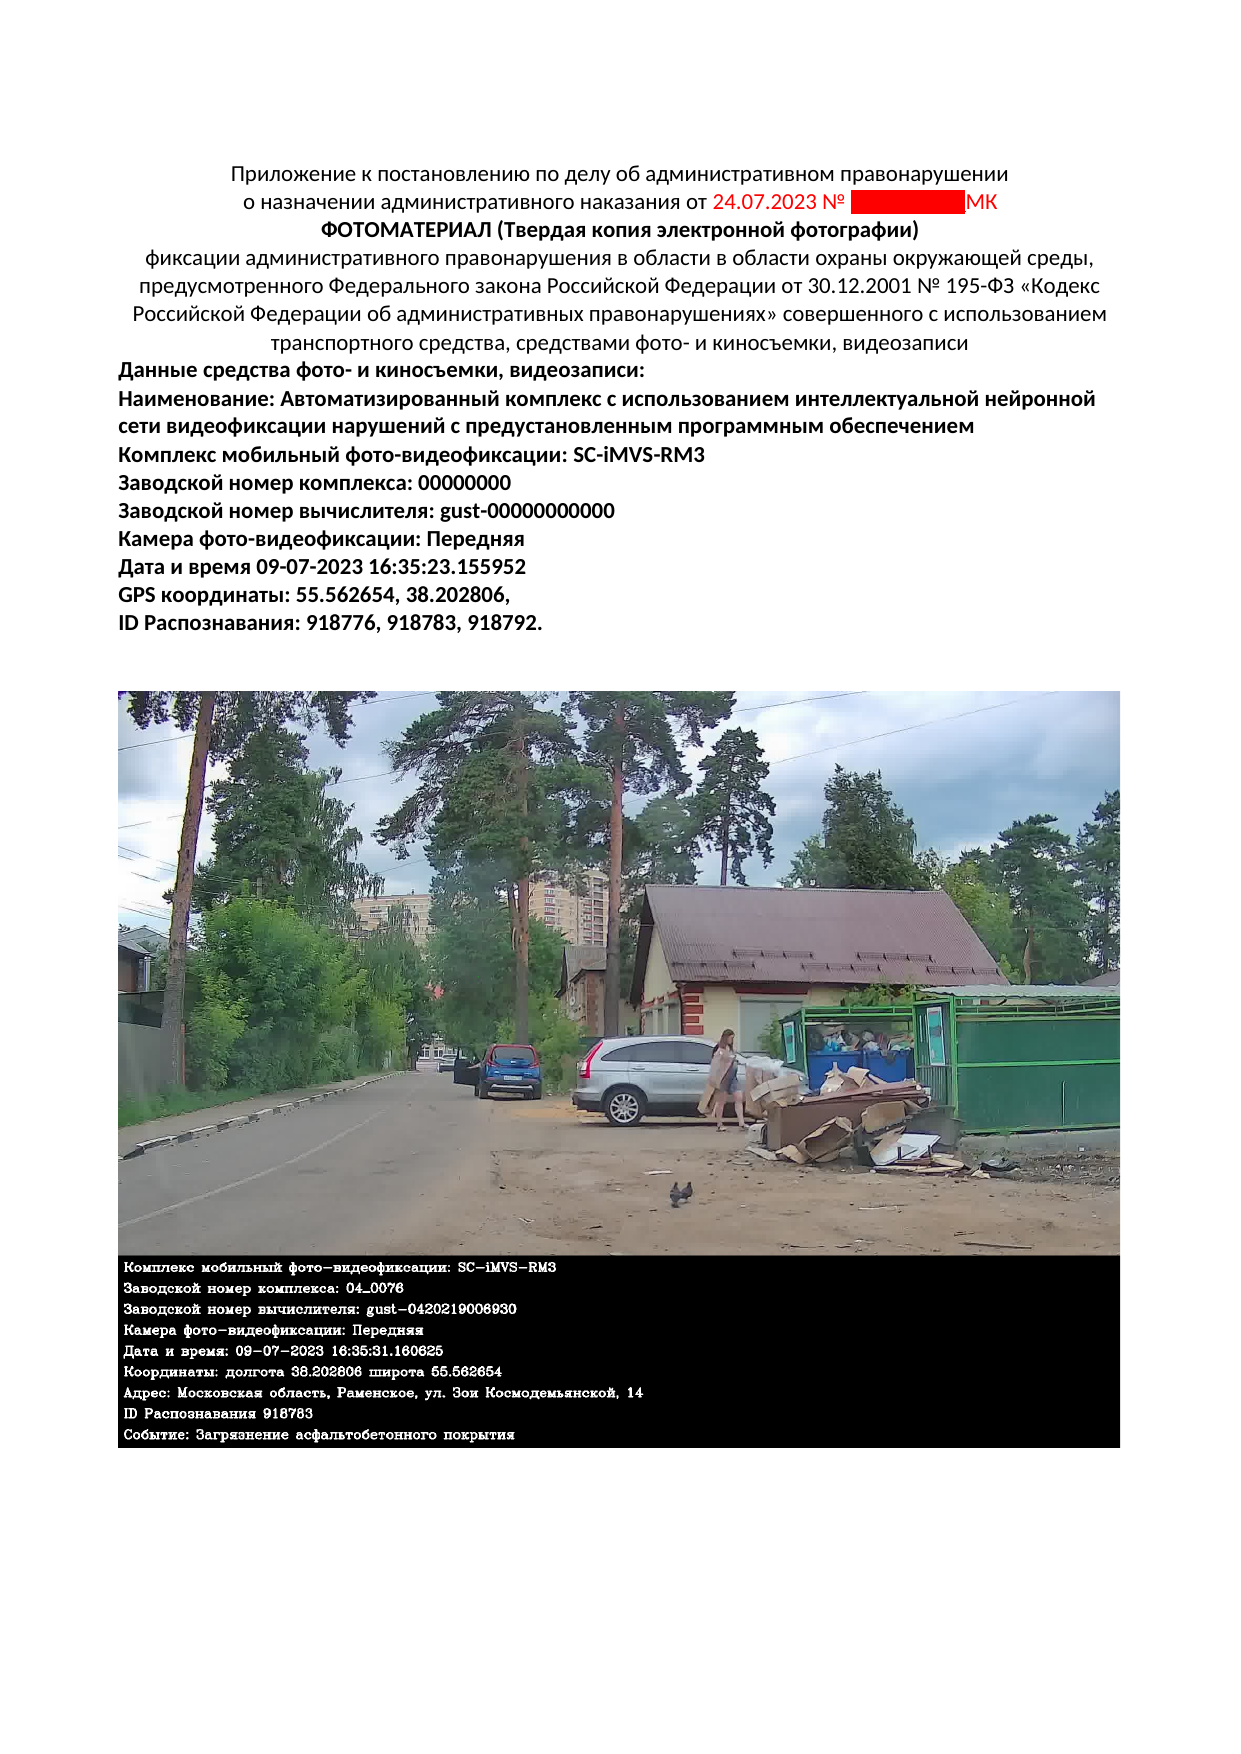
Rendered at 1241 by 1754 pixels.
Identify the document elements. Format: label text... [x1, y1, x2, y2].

text ID Распознавания: 918776, 918783, 918792. [118, 608, 1122, 636]
text GPS координаты: 55.562654, 38.202806, [118, 580, 1122, 608]
text Данные средства фото- и киносъемки, видеозаписи: [118, 356, 1122, 384]
text фиксации административного правонарушения в области в области охраны окружающей среды, [118, 243, 1122, 272]
text Наименование: Автоматизированный комплекс с использованием интеллектуальной нейронной сети видеофиксации нарушений с предустановленным программным обеспечением [118, 384, 1122, 440]
text ФОТОМАТЕРИАЛ (Твердая копия электронной фотографии) [118, 216, 1122, 243]
text предусмотренного Федерального закона Российской Федерации от 30.12.2001 № 195-ФЗ «Кодекс Российской Федерации об административных правонарушениях» совершенного с использованием транспортного средства, средствами фото- и киносъемки, видеозаписи [118, 272, 1122, 356]
text Приложение к постановлению по делу об административном правонарушении [118, 159, 1122, 187]
text Заводской номер вычислителя: gust-00000000000 [118, 496, 1122, 524]
picture [118, 691, 1121, 1448]
text о назначении административного наказания от 24.07.2023 № 00000000000МК [118, 187, 1122, 216]
text Заводской номер комплекса: 00000000 [118, 468, 1122, 496]
text Комплекс мобильный фото-видеофиксации: SC-iMVS-RM3 [118, 440, 1122, 468]
text Камера фото-видеофиксации: Передняя [118, 524, 1122, 552]
text Дата и время 09-07-2023 16:35:23.155952 [118, 552, 1122, 580]
